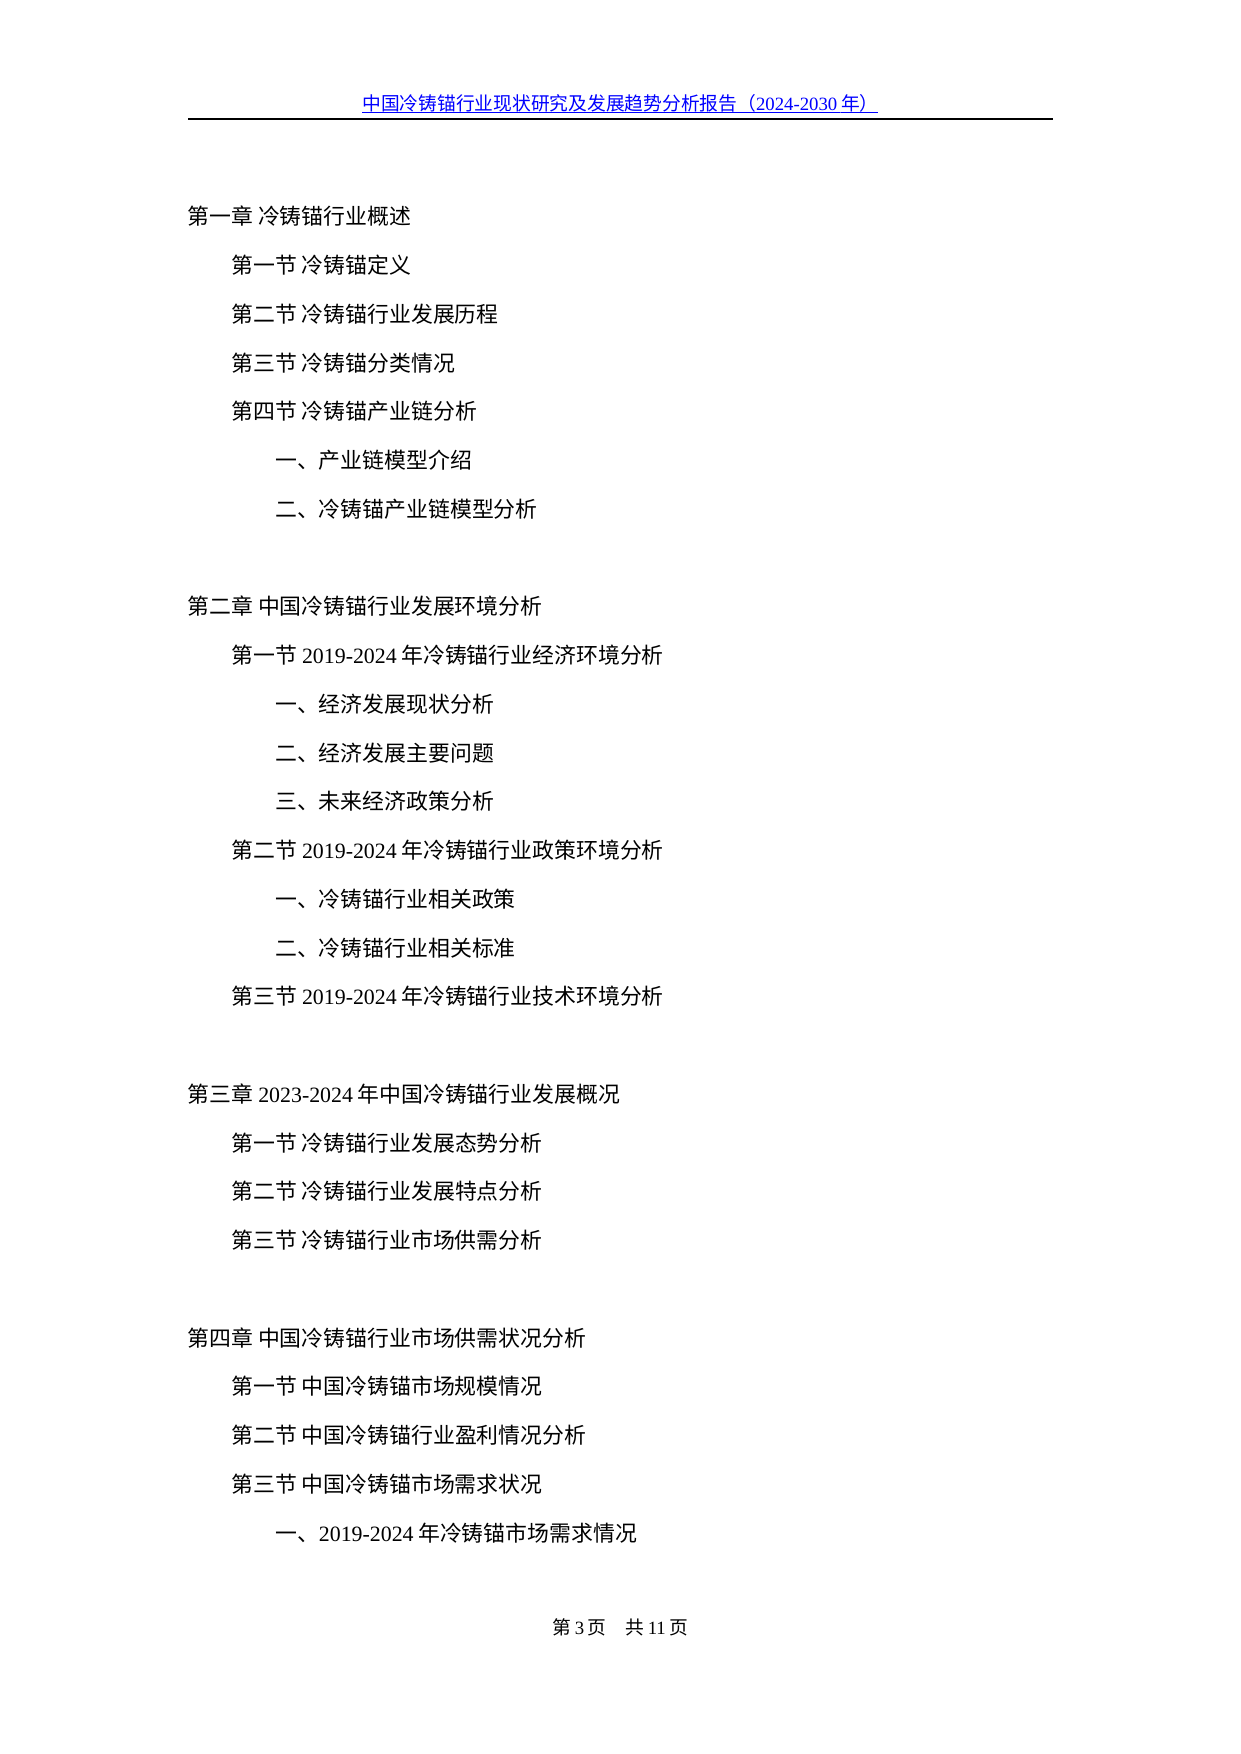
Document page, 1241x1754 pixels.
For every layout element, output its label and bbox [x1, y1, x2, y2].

text [187, 150, 1053, 1548]
